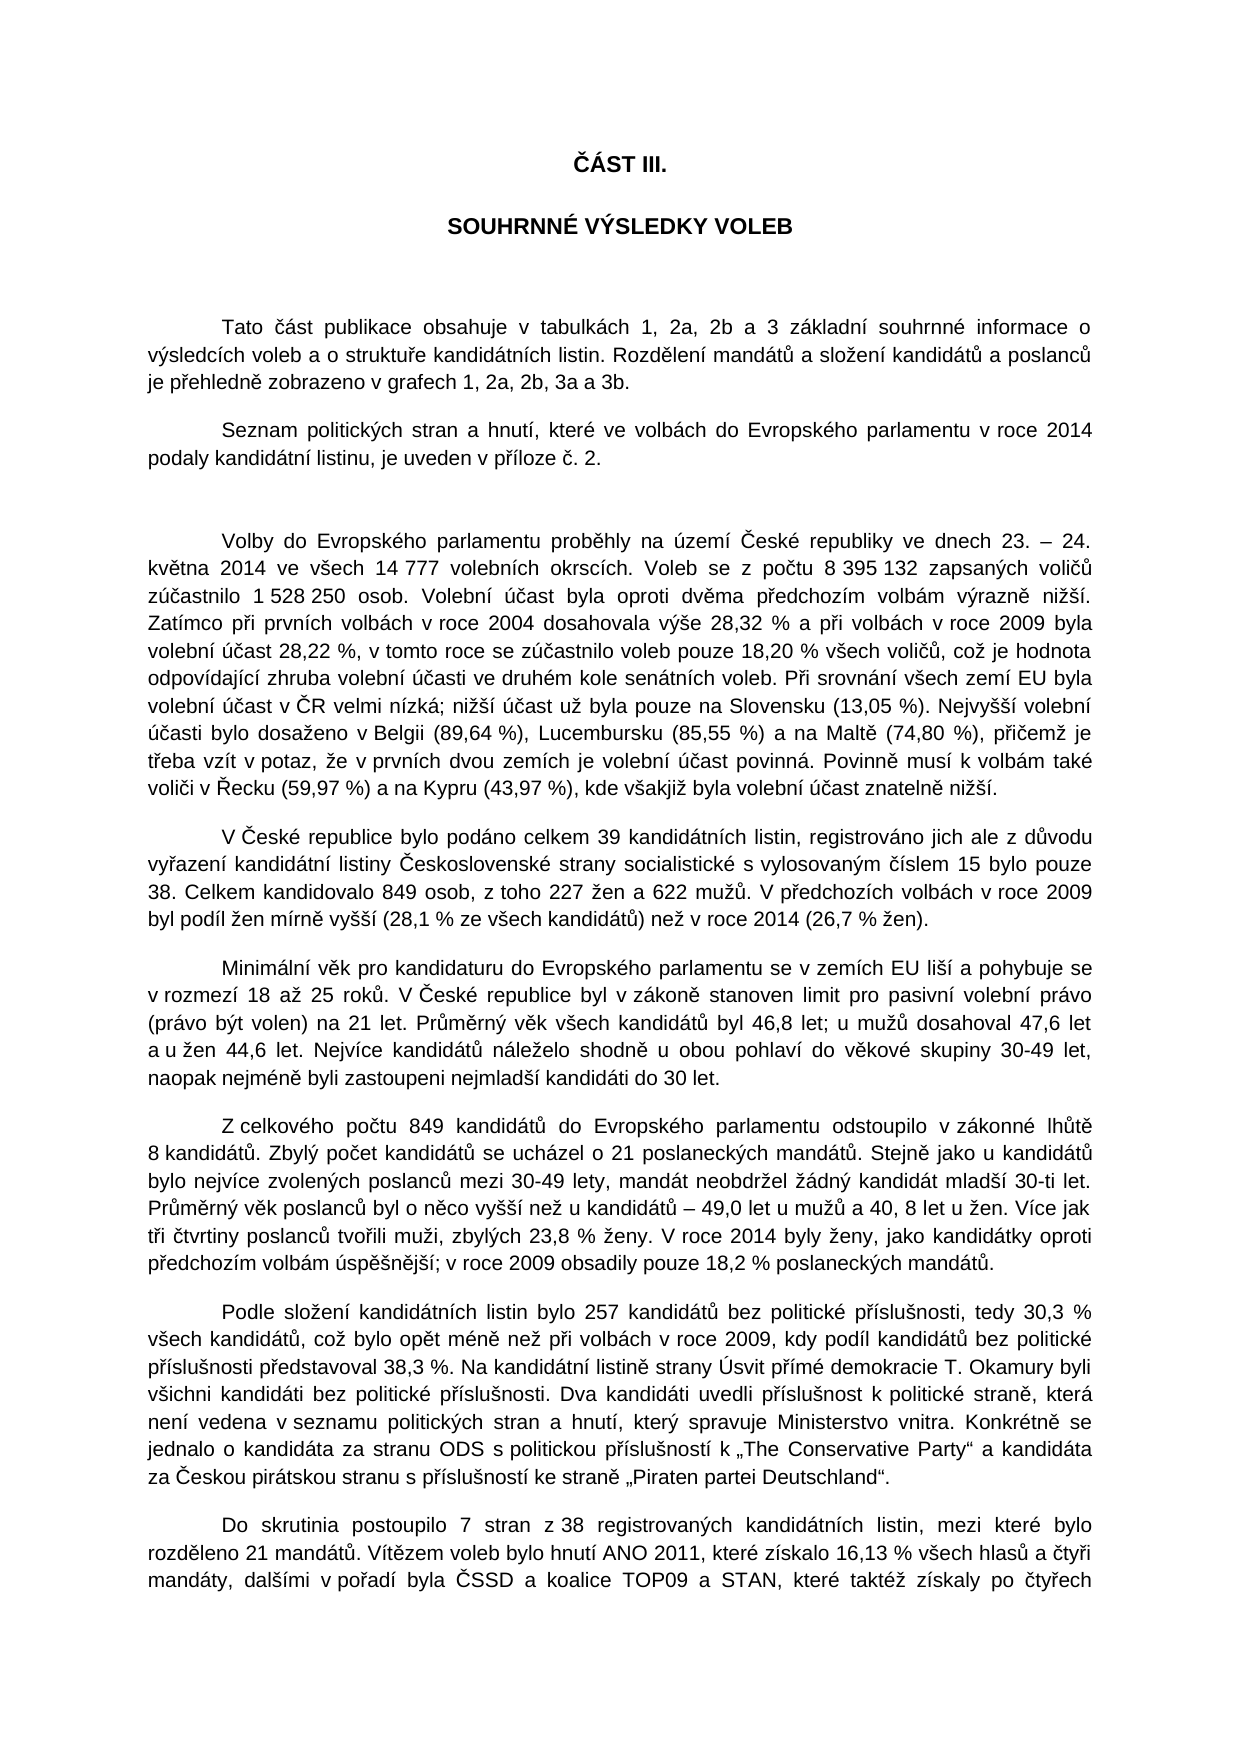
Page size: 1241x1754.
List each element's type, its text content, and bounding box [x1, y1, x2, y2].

text Z celkového počtu 849 kandidátů do Evropského parlamentu odstoupilo v zákonné lhůtě 8 kandidátů. Zbylý počet kandidátů se ucházel o 21 poslaneckých mandátů. Stejně jako u kandidátů bylo nejvíce zvolených poslanců mezi 30-49 lety, mandát neobdržel žádný kandidát mladší 30-ti let. Průměrný věk poslanců byl o něco vyšší než u kandidátů – 49,0 let u mužů a 40, 8 let u žen. Více jak tři čtvrtiny poslanců tvořili muži, zbylých 23,8 % ženy. V roce 2014 byly ženy, jako kandidátky oproti předchozím volbám úspěšnější; v roce 2009 obsadily pouze 18,2 % poslaneckých mandátů. [148, 1114, 1093, 1275]
text ČÁST III. [148, 148, 1093, 179]
text SOUHRNNÉ VÝSLEDKY VOLEB [148, 209, 1093, 240]
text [148, 1513, 1093, 1592]
text Podle složení kandidátních listin bylo 257 kandidátů bez politické příslušnosti, tedy 30,3 % všech kandidátů, což bylo opět méně než při volbách v roce 2009, kdy podíl kandidátů bez politické příslušnosti představoval 38,3 %. Na kandidátní listině strany Úsvit přímé demokracie T. Okamury byli všichni kandidáti bez politické příslušnosti. Dva kandidáti uvedli příslušnost k politické straně, která není vedena v seznamu politických stran a hnutí, který spravuje Ministerstvo vnitra. Konkrétně se jednalo o kandidáta za stranu ODS s politickou příslušností k „The Conservative Party“ a kandidáta za Českou pirátskou stranu s příslušností ke straně „Piraten partei Deutschland“. [148, 1299, 1093, 1488]
text Tato část publikace obsahuje v tabulkách 1, 2a, 2b a 3 základní souhrnné informace o výsledcích voleb a o struktuře kandidátních listin. Rozdělení mandátů a složení kandidátů a poslanců je přehledně zobrazeno v grafech 1, 2a, 2b, 3a a 3b. [148, 315, 1093, 394]
text Volby do Evropského parlamentu proběhly na území České republiky ve dnech 23. – 24. května 2014 ve všech 14 777 volebních okrscích. Voleb se z počtu 8 395 132 zapsaných voličů zúčastnilo 1 528 250 osob. Volební účast byla oproti dvěma předchozím volbám výrazně nižší. Zatímco při prvních volbách v roce 2004 dosahovala výše 28,32 % a při volbách v roce 2009 byla volební účast 28,22 %, v tomto roce se zúčastnilo voleb pouze 18,20 % všech voličů, což je hodnota odpovídající zhruba volební účasti ve druhém kole senátních voleb. Při srovnání všech zemí EU byla volební účast v ČR velmi nízká; nižší účast už byla pouze na Slovensku (13,05 %). Nejvyšší volební účasti bylo dosaženo v Belgii (89,64 %), Lucembursku (85,55 %) a na Maltě (74,80 %), přičemž je třeba vzít v potaz, že v prvních dvou zemích je volební účast povinná. Povinně musí k volbám také voliči v Řecku (59,97 %) a na Kypru (43,97 %), kde všakjiž byla volební účast znatelně nižší. [148, 529, 1093, 800]
text V České republice bylo podáno celkem 39 kandidátních listin, registrováno jich ale z důvodu vyřazení kandidátní listiny Československé strany socialistické s vylosovaným číslem 15 bylo pouze 38. Celkem kandidovalo 849 osob, z toho 227 žen a 622 mužů. V předchozích volbách v roce 2009 byl podíl žen mírně vyšší (28,1 % ze všech kandidátů) než v roce 2014 (26,7 % žen). [148, 824, 1093, 931]
text Seznam politických stran a hnutí, které ve volbách do Evropského parlamentu v roce 2014 podaly kandidátní listinu, je uveden v příloze č. 2. [148, 418, 1093, 470]
text Minimální věk pro kandidaturu do Evropského parlamentu se v zemích EU liší a pohybuje se v rozmezí 18 až 25 roků. V České republice byl v zákoně stanoven limit pro pasivní volební právo (právo být volen) na 21 let. Průměrný věk všech kandidátů byl 46,8 let; u mužů dosahoval 47,6 let a u žen 44,6 let. Nejvíce kandidátů náleželo shodně u obou pohlaví do věkové skupiny 30-49 let, naopak nejméně byli zastoupeni nejmladší kandidáti do 30 let. [148, 955, 1093, 1089]
